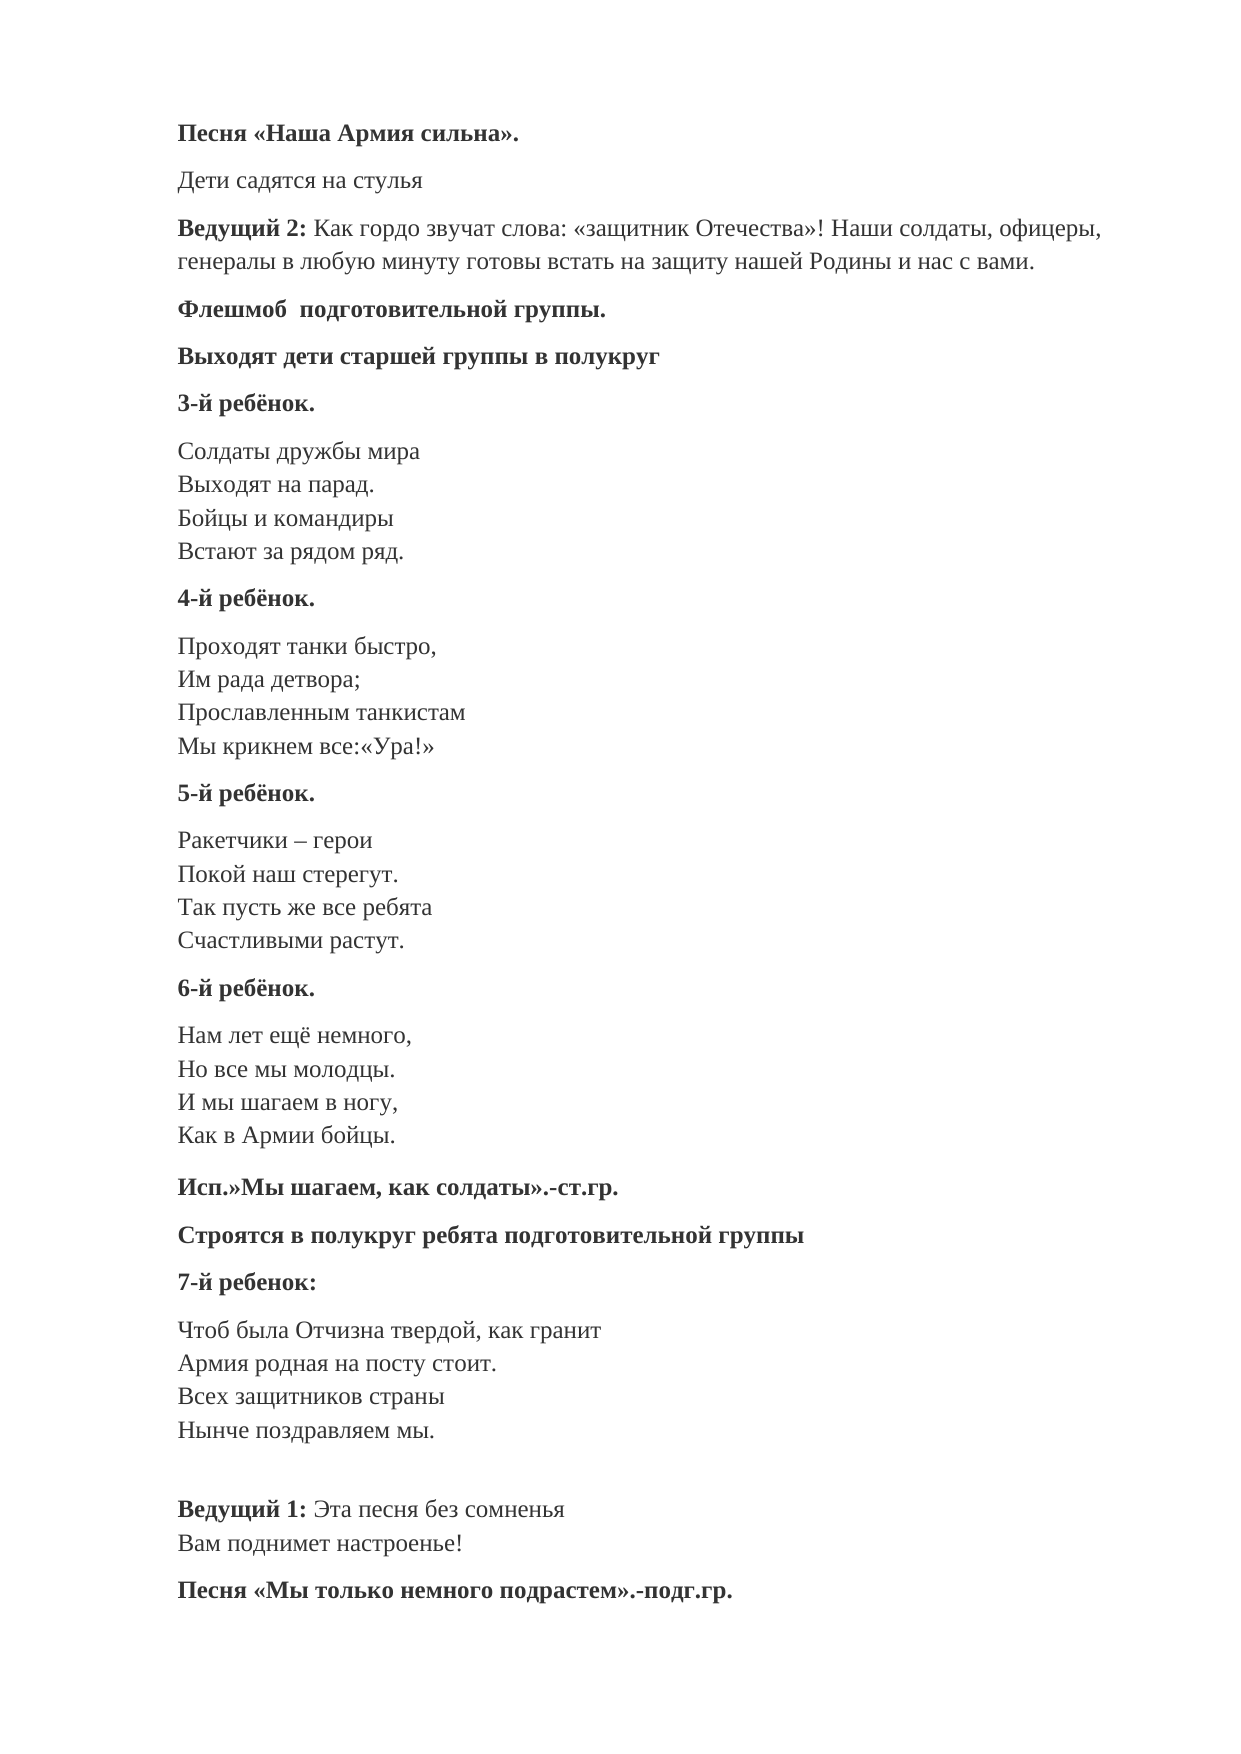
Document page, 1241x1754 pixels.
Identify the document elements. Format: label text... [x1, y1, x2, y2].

text Песня «Наша Армия сильна». [177, 118, 1152, 147]
text 6-й ребёнок. [177, 973, 1152, 1002]
text 4-й ребёнок. [177, 583, 1152, 612]
text Песня «Мы только немного подрастем».-подг.гр. [177, 1575, 1152, 1604]
text 3-й ребёнок. [177, 388, 1152, 417]
text Нам лет ещё немного, Но все мы молодцы. И мы шагаем в ногу, Как в Армии бойцы. [177, 1020, 1152, 1149]
text 7-й ребенок: [177, 1267, 1152, 1296]
text Дети садятся на стулья [177, 166, 1152, 194]
text Проходят танки быстро, Им рада детвора; Прославленным танкистам Мы крикнем все:«Ура!» [177, 631, 1152, 759]
text 5-й ребёнок. [177, 778, 1152, 807]
text Флешмоб подготовительной группы. [177, 294, 1152, 322]
text Чтоб была Отчизна твердой, как гранит Армия родная на посту стоит. Всех защитников страны Нынче поздравляем мы. [177, 1315, 1152, 1476]
text Ракетчики – герои Покой наш стерегут. Так пусть же все ребята Счастливыми растут. [177, 826, 1152, 954]
text Ведущий 1: Эта песня без сомненья Вам поднимет настроенье! [177, 1494, 1152, 1557]
text Солдаты дружбы мира Выходят на парад. Бойцы и командиры Встают за рядом ряд. [177, 436, 1152, 565]
text Ведущий 2: Как гордо звучат слова: «защитник Отечества»! Наши солдаты, офицеры, генералы в любую минуту готовы встать на защиту нашей Родины и нас с вами. [177, 213, 1152, 275]
text Строятся в полукруг ребята подготовительной группы [177, 1220, 1152, 1249]
text Выходят дети старшей группы в полукруг [177, 341, 1152, 370]
text Исп.»Мы шагаем, как солдаты».-ст.гр. [177, 1172, 1152, 1201]
